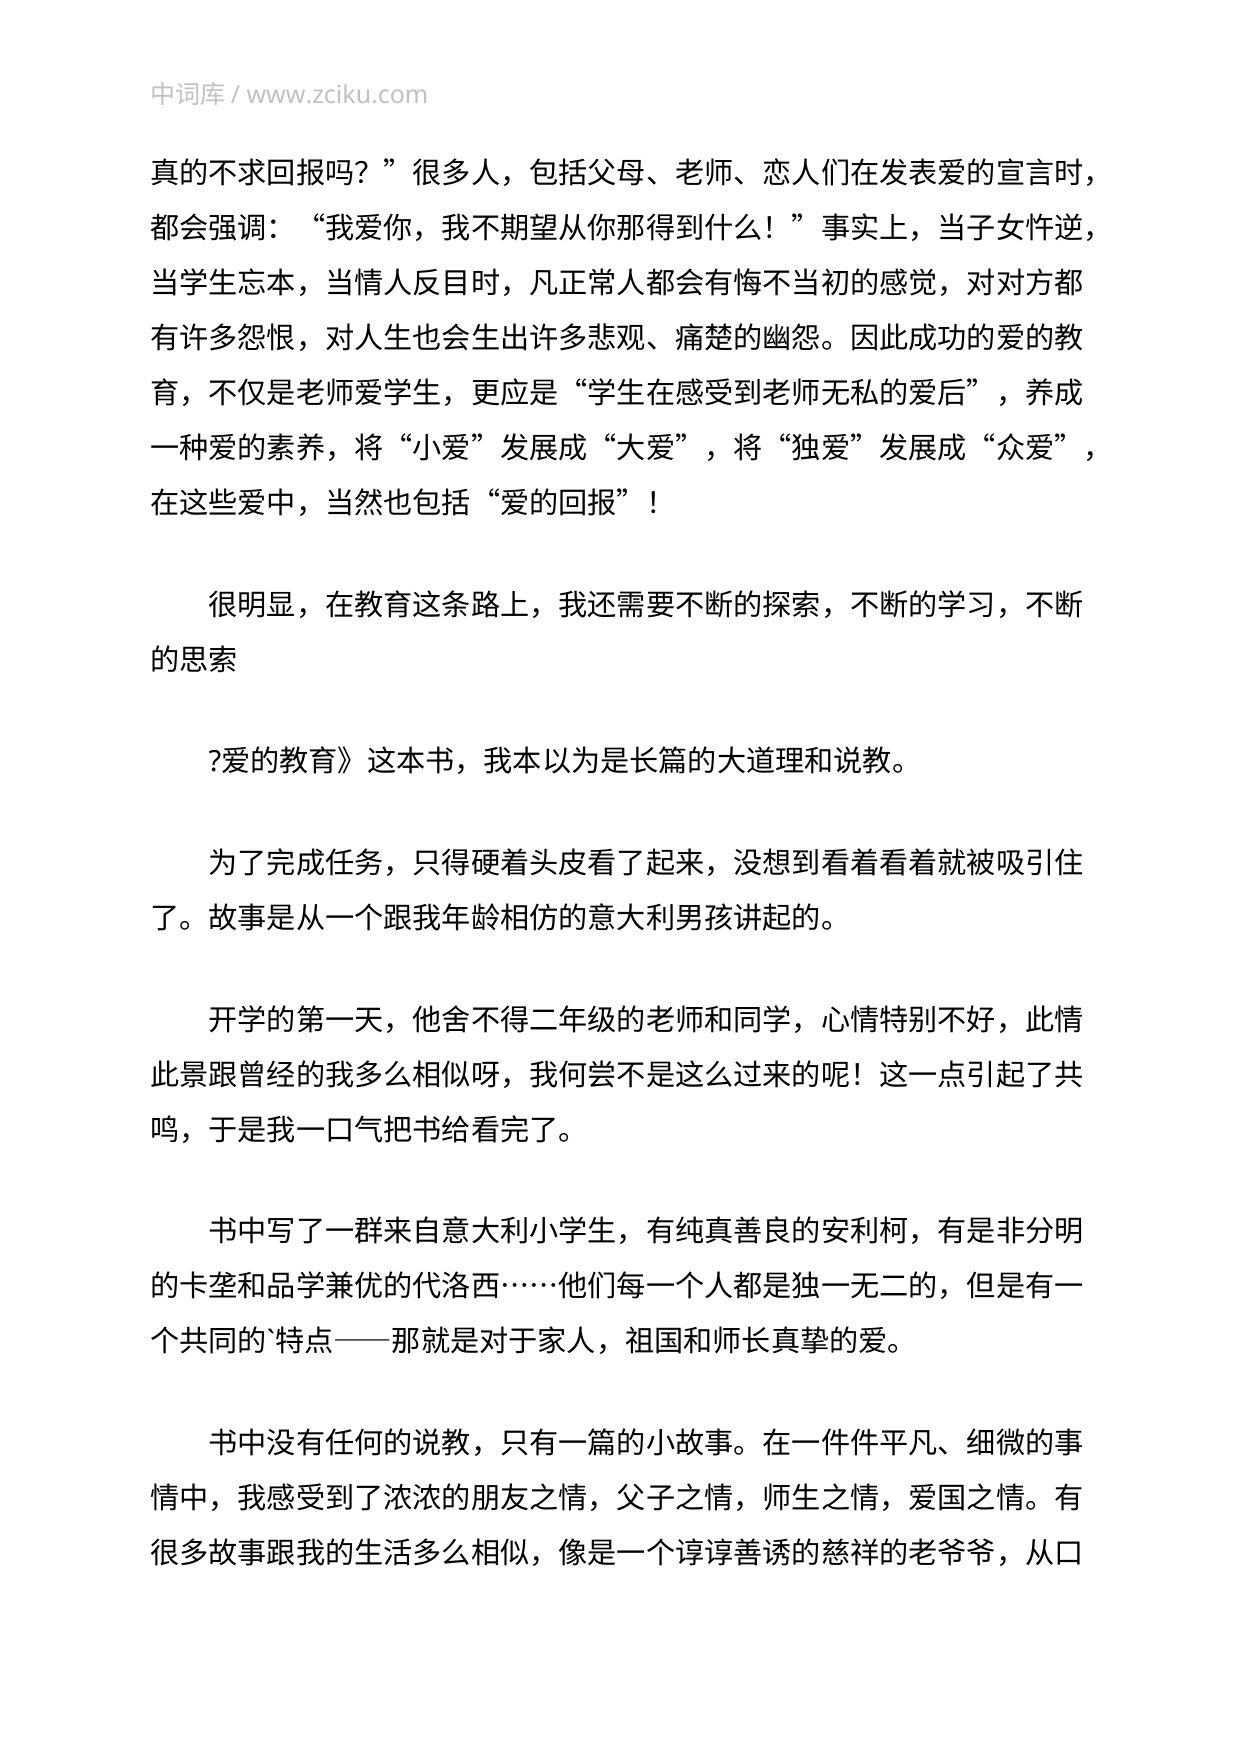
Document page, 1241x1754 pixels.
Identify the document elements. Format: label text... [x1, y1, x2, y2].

text 开学的第一天，他舍不得二年级的老师和同学，心情特别不好，此情此景跟曾经的我多么相似呀，我何尝不是这么过来的呢！这一点引起了共鸣，于是我一口气把书给看完了。 [150, 996, 1090, 1148]
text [150, 1420, 1090, 1572]
text ?爱的教育》这本书，我本以为是长篇的大道理和说教。 [150, 738, 1090, 780]
text 书中写了一群来自意大利小学生，有纯真善良的安利柯，有是非分明的卡垄和品学兼优的代洛西……他们每一个人都是独一无二的，但是有一个共同的`特点——那就是对于家人，祖国和师长真挚的爱。 [150, 1208, 1090, 1360]
text 很明显，在教育这条路上，我还需要不断的探索，不断的学习，不断的思索 [150, 581, 1090, 678]
text 为了完成任务，只得硬着头皮看了起来，没想到看着看着就被吸引住了。故事是从一个跟我年龄相仿的意大利男孩讲起的。 [150, 840, 1090, 937]
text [150, 150, 1090, 522]
